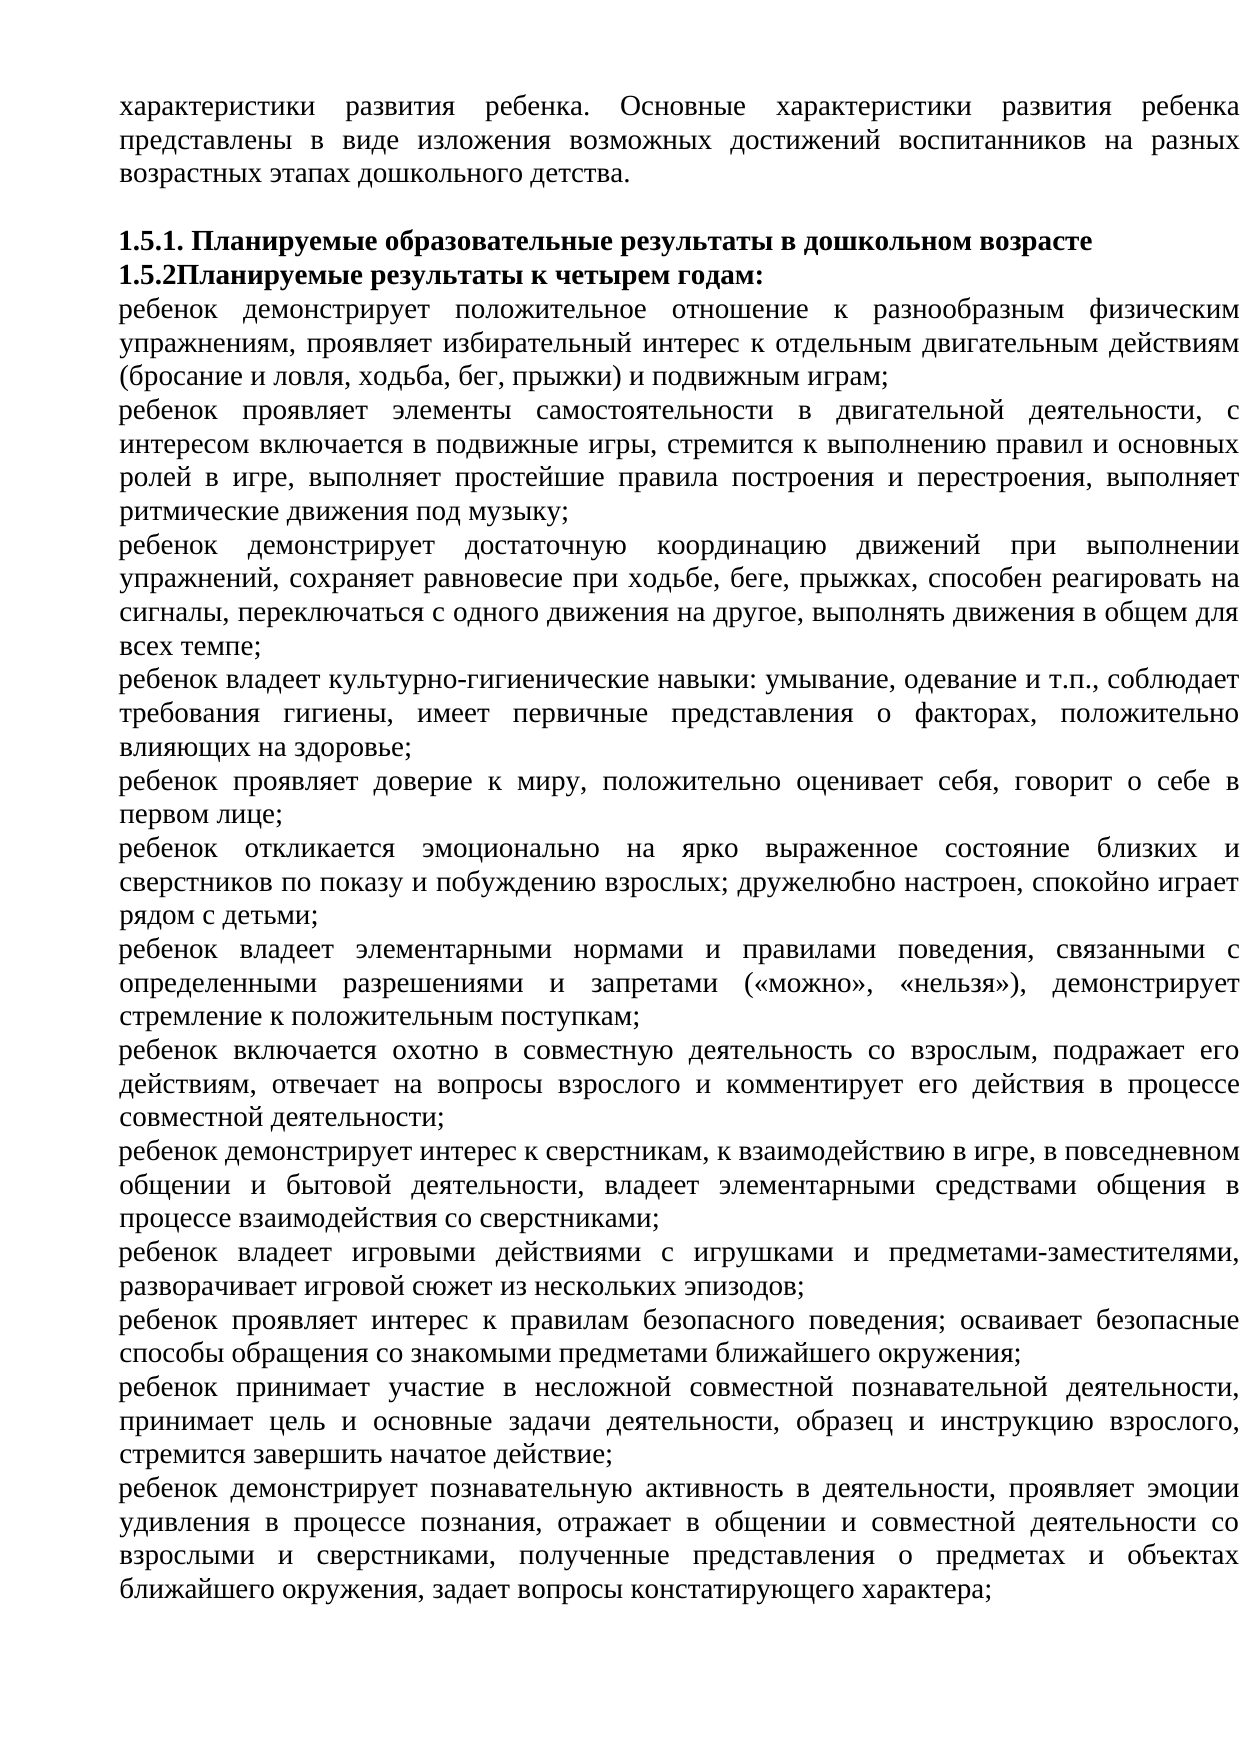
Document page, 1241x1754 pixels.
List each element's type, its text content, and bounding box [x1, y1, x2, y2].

text 1.5.2Планируемые результаты к четырем годам: [118, 257, 1240, 291]
text ребенок демонстрирует интерес к сверстникам, к взаимодействию в игре, в повседневном общении и бытовой деятельности, владеет элементарными средствами общения в процессе взаимодействия со сверстниками; [118, 1133, 1240, 1234]
text ребенок владеет игровыми действиями с игрушками и предметами-заместителями, разворачивает игровой сюжет из нескольких эпизодов; [118, 1234, 1240, 1301]
text ребенок проявляет интерес к правилам безопасного поведения; осваивает безопасные способы обращения со знакомыми предметами ближайшего окружения; [118, 1302, 1240, 1369]
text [118, 88, 1240, 189]
text ребенок демонстрирует достаточную координацию движений при выполнении упражнений, сохраняет равновесие при ходьбе, беге, прыжках, способен реагировать на сигналы, переключаться с одного движения на другое, выполнять движения в общем для всех темпе; [118, 527, 1240, 661]
text ребенок принимает участие в несложной совместной познавательной деятельности, принимает цель и основные задачи деятельности, образец и инструкцию взрослого, стремится завершить начатое действие; [118, 1369, 1240, 1470]
text ребенок включается охотно в совместную деятельность со взрослым, подражает его действиям, отвечает на вопросы взрослого и комментирует его действия в процессе совместной деятельности; [118, 1032, 1240, 1133]
text ребенок проявляет доверие к миру, положительно оценивает себя, говорит о себе в первом лице; [118, 763, 1240, 830]
text ребенок демонстрирует познавательную активность в деятельности, проявляет эмоции удивления в процессе познания, отражает в общении и совместной деятельности со взрослыми и сверстниками, полученные представления о предметах и объектах ближайшего окружения, задает вопросы констатирующего характера; [118, 1470, 1240, 1604]
text ребенок проявляет элементы самостоятельности в двигательной деятельности, с интересом включается в подвижные игры, стремится к выполнению правил и основных ролей в игре, выполняет простейшие правила построения и перестроения, выполняет ритмические движения под музыку; [118, 392, 1240, 527]
text ребенок владеет элементарными нормами и правилами поведения, связанными с определенными разрешениями и запретами («можно», «нельзя»), демонстрирует стремление к положительным поступкам; [118, 931, 1240, 1032]
text 1.5.1. Планируемые образовательные результаты в дошкольном возрасте [118, 223, 1240, 257]
text ребенок откликается эмоционально на ярко выраженное состояние близких и сверстников по показу и побуждению взрослых; дружелюбно настроен, спокойно играет рядом с детьми; [118, 830, 1240, 931]
text ребенок владеет культурно-гигиенические навыки: умывание, одевание и т.п., соблюдает требования гигиены, имеет первичные представления о факторах, положительно влияющих на здоровье; [118, 662, 1240, 762]
text ребенок демонстрирует положительное отношение к разнообразным физическим упражнениям, проявляет избирательный интерес к отдельным двигательным действиям (бросание и ловля, ходьба, бег, прыжки) и подвижным играм; [118, 291, 1240, 392]
